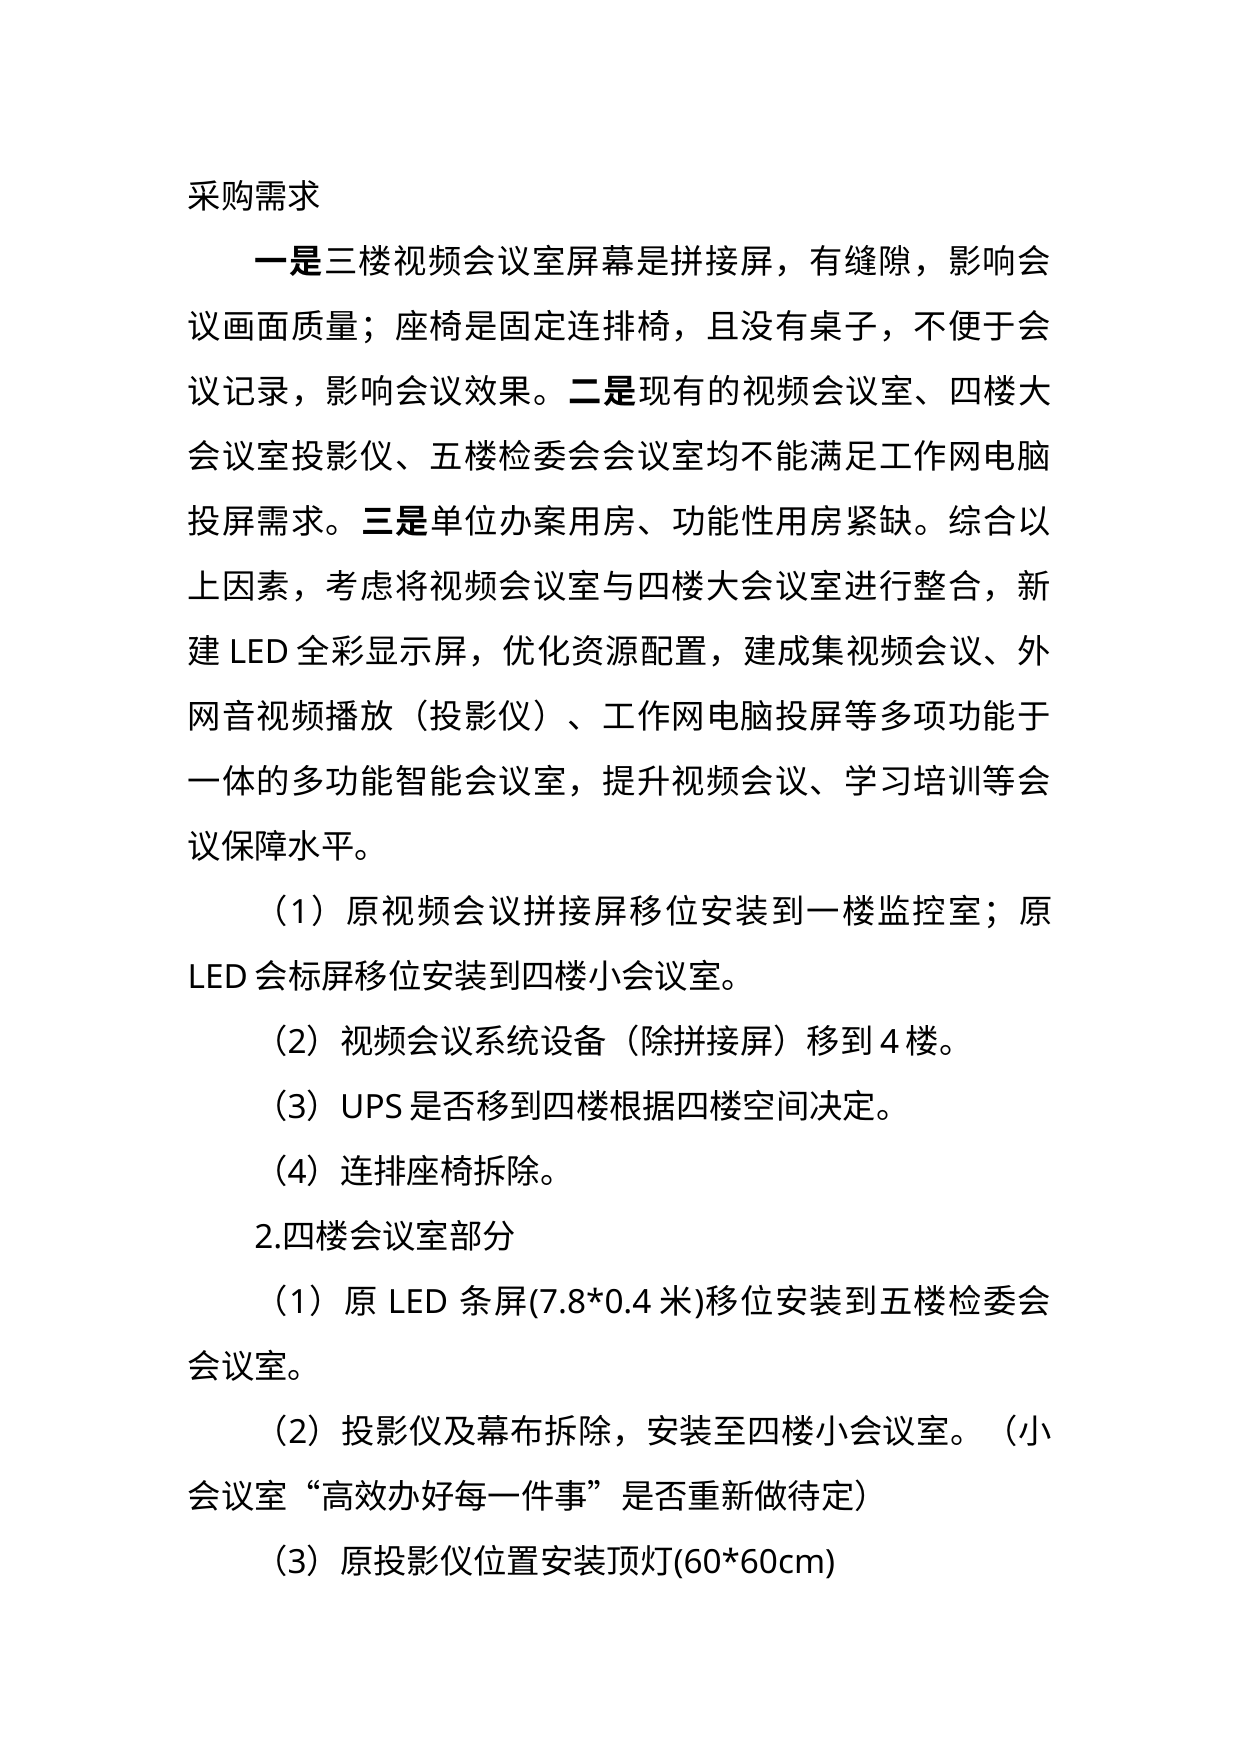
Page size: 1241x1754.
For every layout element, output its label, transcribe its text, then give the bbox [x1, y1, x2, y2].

text （3）UPS是否移到四楼根据四楼空间决定。 [187, 1072, 1053, 1137]
text （2）视频会议系统设备（除拼接屏）移到4楼。 [187, 1007, 1053, 1072]
text （1）原 LED 条屏(7.8*0.4米)移位安装到五楼检委会会议室。 [187, 1267, 1053, 1397]
text （3）原投影仪位置安装顶灯(60*60cm) [187, 1527, 1053, 1592]
text （2）投影仪及幕布拆除，安装至四楼小会议室。（小会议室“高效办好每一件事”是否重新做待定） [187, 1397, 1053, 1527]
text （1）原视频会议拼接屏移位安装到一楼监控室；原LED会标屏移位安装到四楼小会议室。 [187, 877, 1053, 1007]
text 2.四楼会议室部分 [187, 1202, 1053, 1267]
text （4）连排座椅拆除。 [187, 1137, 1053, 1202]
text 一是三楼视频会议室屏幕是拼接屏，有缝隙，影响会议画面质量；座椅是固定连排椅，且没有桌子，不便于会议记录，影响会议效果。二是现有的视频会议室、四楼大会议室投影仪、五楼检委会会议室均不能满足工作网电脑投屏需求。三是单位办案用房、功能性用房紧缺。综合以上因素，考虑将视频会议室与四楼大会议室进行整合，新建LED全彩显示屏，优化资源配置，建成集视频会议、外网音视频播放（投影仪）、工作网电脑投屏等多项功能于一体的多功能智能会议室，提升视频会议、学习培训等会议保障水平。 [187, 227, 1053, 877]
text 采购需求 [187, 162, 1053, 227]
